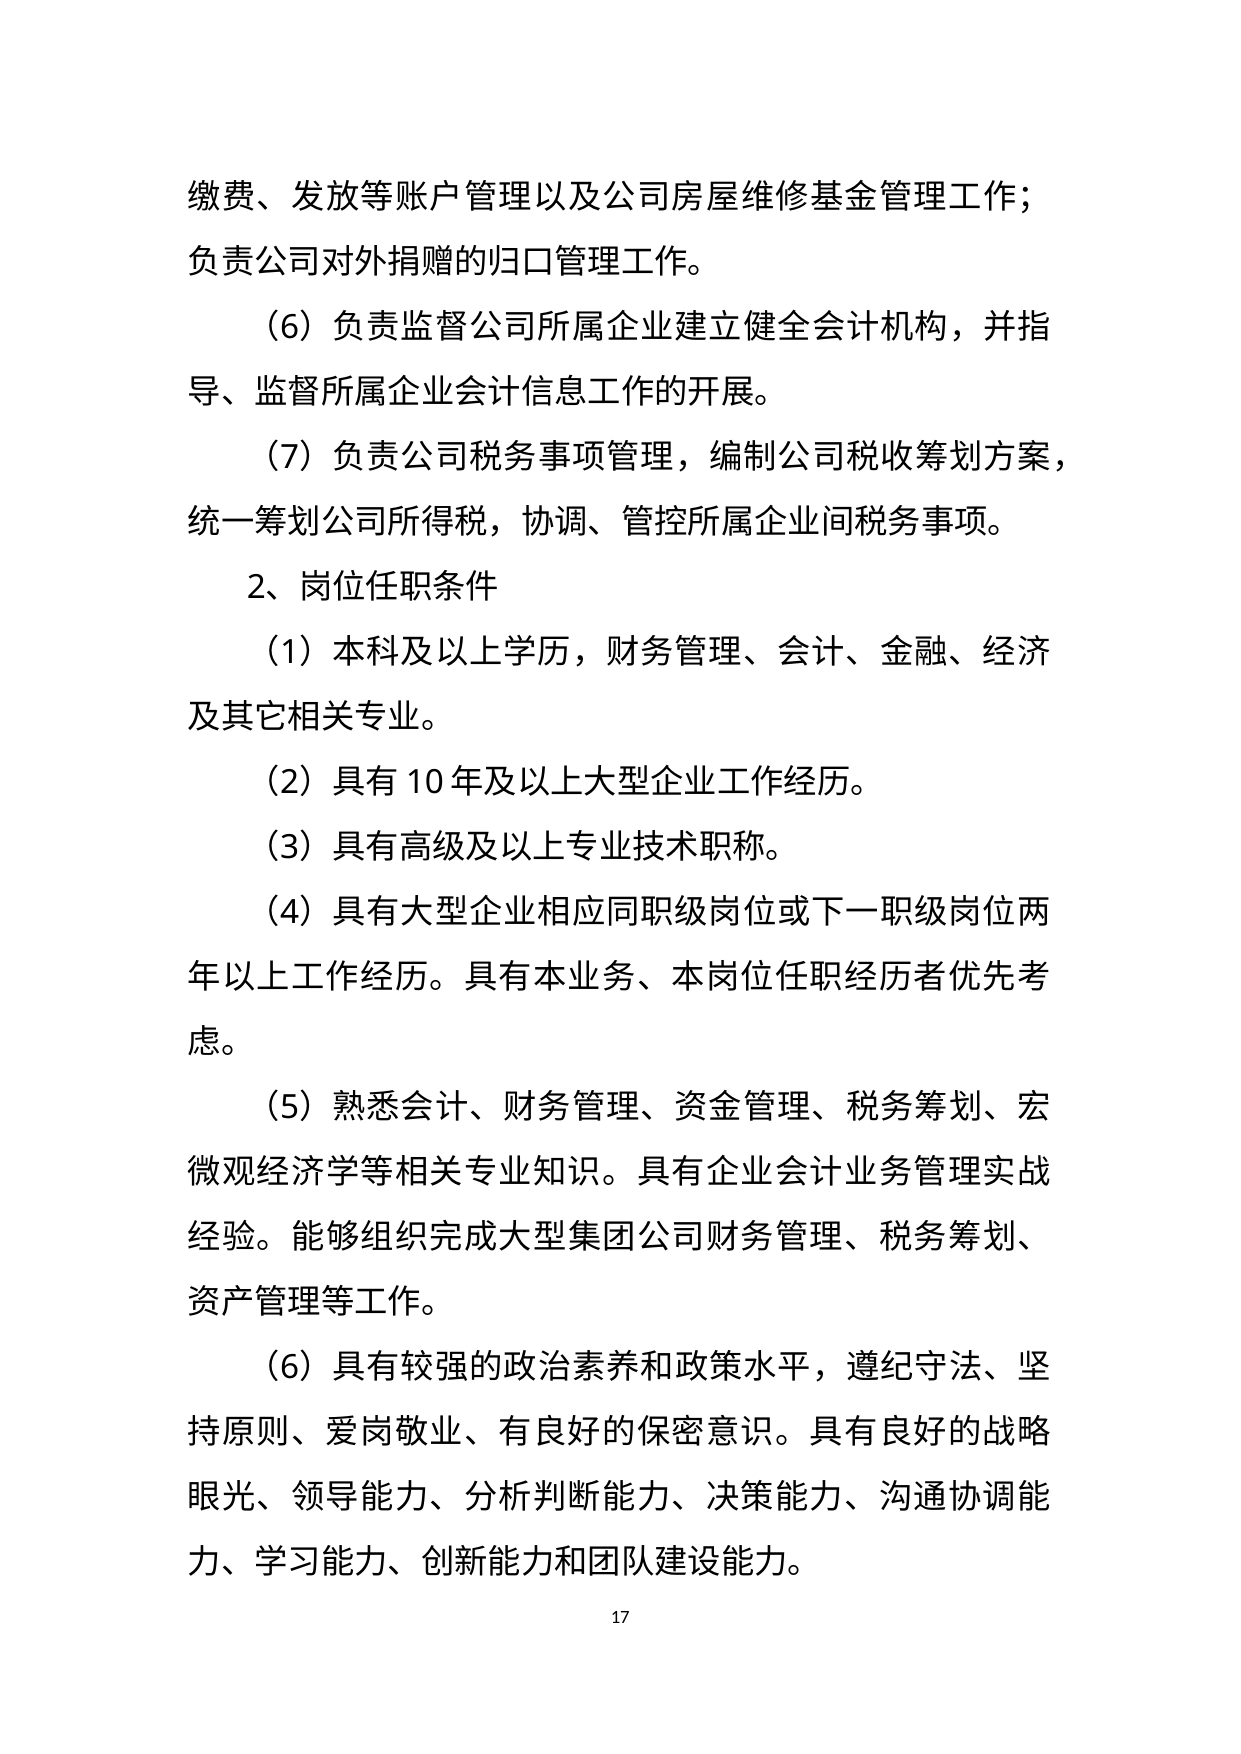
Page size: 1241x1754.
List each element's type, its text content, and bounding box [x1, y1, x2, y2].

list 具有大型企业相应同职级岗位或下一职级岗位两年以上工作经历。具有本业务、本岗位任职经历者优先考虑。 [187, 877, 1053, 1072]
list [187, 162, 1053, 292]
list 负责公司税务事项管理，编制公司税收筹划方案，统一筹划公司所得税，协调、管控所属企业间税务事项。 [187, 422, 1053, 552]
list 熟悉会计、财务管理、资金管理、税务筹划、宏微观经济学等相关专业知识。具有企业会计业务管理实战经验。能够组织完成大型集团公司财务管理、税务筹划、资产管理等工作。 [187, 1072, 1053, 1332]
list 具有高级及以上专业技术职称。 [187, 812, 1053, 877]
list 负责监督公司所属企业建立健全会计机构，并指导、监督所属企业会计信息工作的开展。 [187, 292, 1053, 422]
list 具有10年及以上大型企业工作经历。 [187, 747, 1053, 812]
list 具有较强的政治素养和政策水平，遵纪守法、坚持原则、爱岗敬业、有良好的保密意识。具有良好的战略眼光、领导能力、分析判断能力、决策能力、沟通协调能力、学习能力、创新能力和团队建设能力。 [187, 1332, 1053, 1592]
list 本科及以上学历，财务管理、会计、金融、经济及其它相关专业。 [187, 617, 1053, 747]
text 2、岗位任职条件 [187, 552, 1053, 617]
